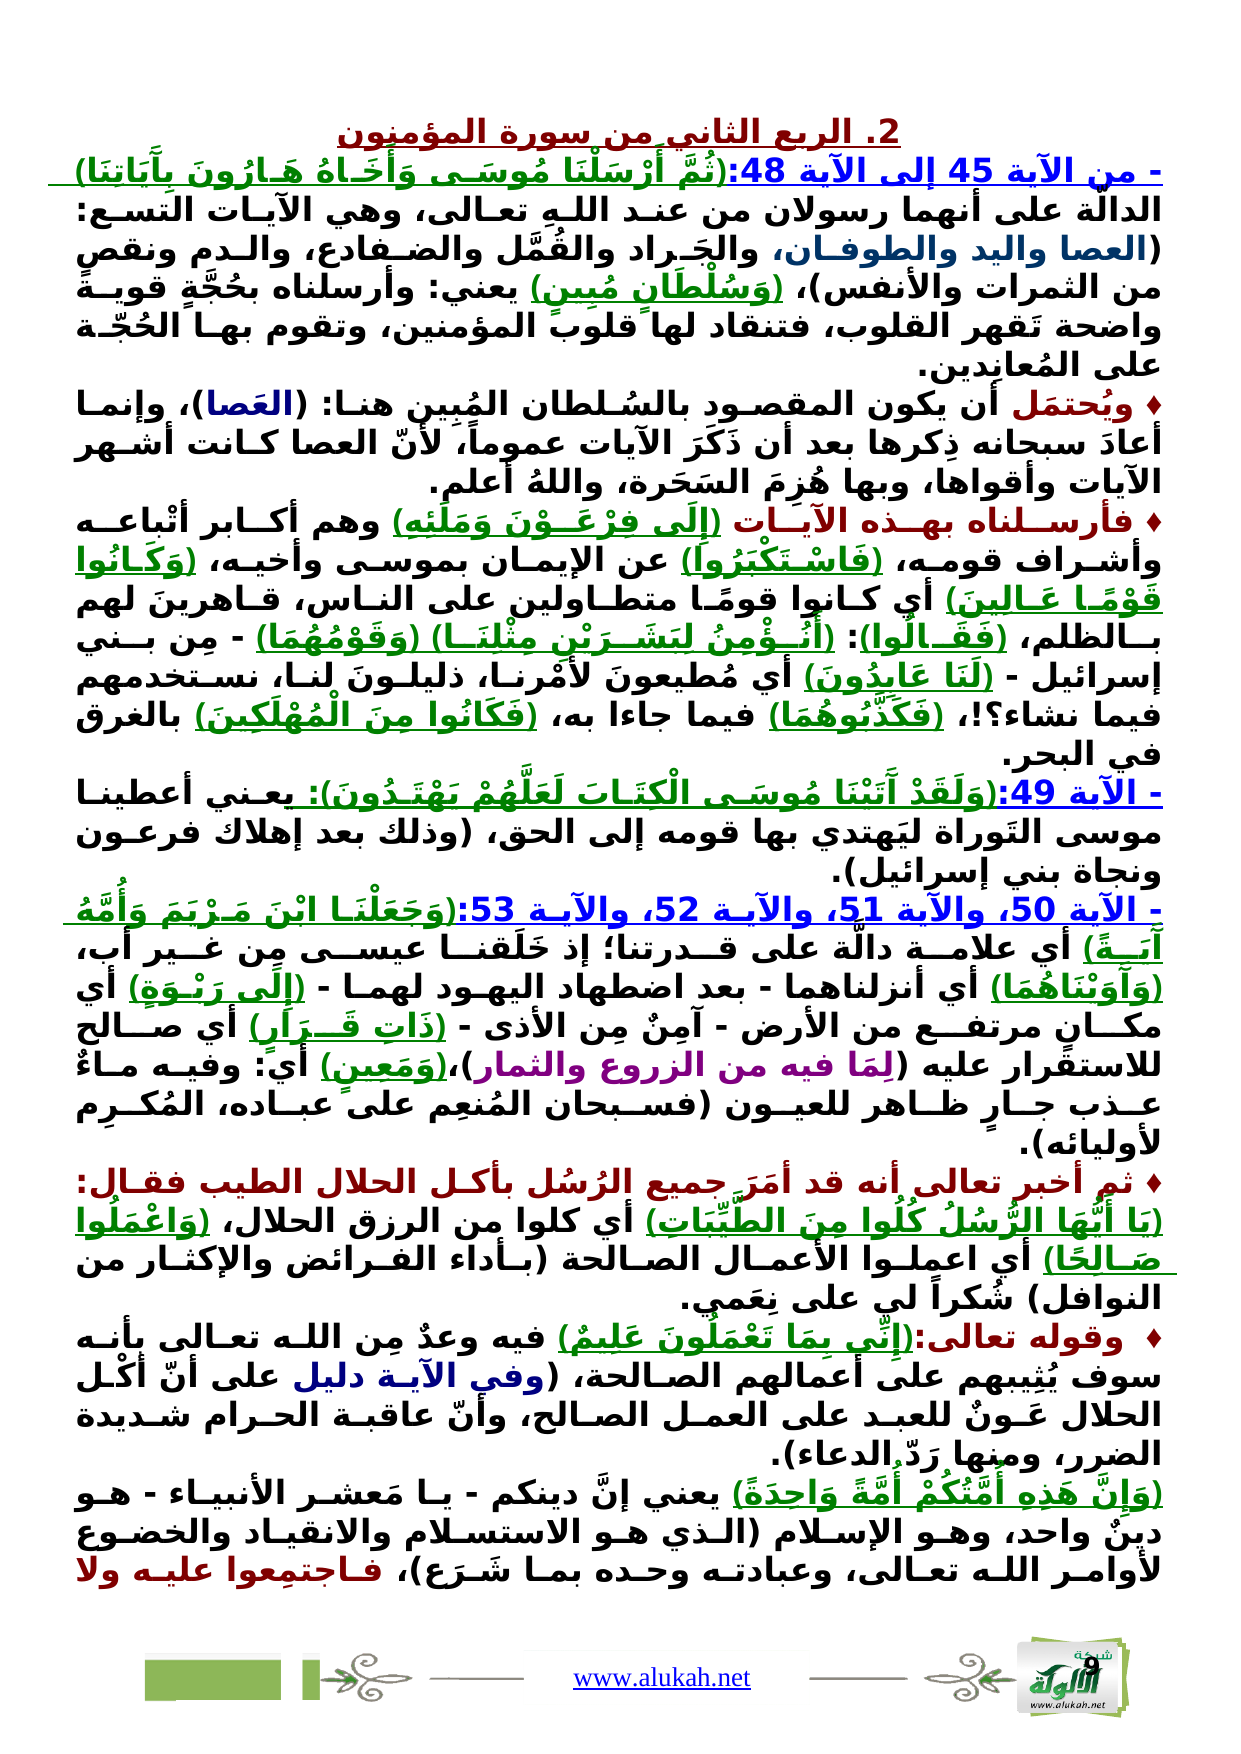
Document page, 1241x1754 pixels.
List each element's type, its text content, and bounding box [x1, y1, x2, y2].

text ♦ فأرسلناه بهذه الآيات ﴿إِلَى فِرْعَوْنَ وَمَلَئِهِ﴾ وهم أكابر أتْباعه وأشراف قومه، ﴿فَاسْتَكْبَرُوا﴾ عن الإيمان بموسى وأخيه، ﴿وَكَانُوا قَوْمًا عَالِينَ﴾ أي كانوا قومًا متطاولين على الناس، قاهرينَ لهم بالظلم، ﴿فَقَالُوا﴾: ﴿أَنُؤْمِنُ لِبَشَرَيْنِ مِثْلِنَا﴾ ﴿وَقَوْمُهُمَا﴾ - مِن بني إسرائيل - ﴿لَنَا عَابِدُونَ﴾ أي مُطيعونَ لأمْرنا، ذليلونَ لنا، نستخدمهم فيما نشاء؟!، ﴿فَكَذَّبُوهُمَا﴾ فيما جاءا به، ﴿فَكَانُوا مِنَ الْمُهْلَكِينَ﴾ بالغرق في البحر. [75, 501, 1162, 773]
text ♦ ثم أخبر تعالى أنه قد أمَرَ جميع الرُسُل بأكل الحلال الطيب فقال: ﴿يَا أَيُّهَا الرُّسُلُ كُلُوا مِنَ الطَّيِّبَاتِ﴾ أي كلوا من الرزق الحلال، ﴿وَاعْمَلُوا صَالِحًا﴾ أي اعملوا الأعمال الصالحة (بأداء الفرائض والإكثار من النوافل) شُكراً لي على نِعَمي. [75, 1162, 1162, 1318]
text ♦ وقوله تعالى:﴿إِنِّي بِمَا تَعْمَلُونَ عَلِيمٌ﴾ فيه وعدٌ مِن الله تعالى بأنه سوف يُثِيبهم على أعمالهم الصالحة، (وفي الآية دليل على أنّ أكْل الحلال عَونٌ للعبد على العمل الصالح، وأنّ عاقبة الحرام شديدة الضرر، ومنها رَدّ الدعاء). [75, 1318, 1162, 1473]
text - الآية 50، والآية 51، والآية 52، والآية 53:﴿وَجَعَلْنَا ابْنَ مَرْيَمَ وَأُمَّهُ آَيَةً﴾ أي علامة دالَّة على قدرتنا؛ إذ خَلَقنا عيسى مِن غير أب، ﴿وَآَوَيْنَاهُمَا﴾ أي أنزلناهما - بعد اضطهاد اليهود لهما - ﴿إِلَى رَبْوَةٍ﴾ أي مكانٍ مرتفع من الأرض - آمِنٌ مِن الأذى - ﴿ذَاتِ قَرَارٍ﴾ أي صالح للاستقرار عليه (لِمَا فيه من الزروع والثمار)،﴿وَمَعِينٍ﴾ أي: وفيه ماءٌ عذب جارٍ ظاهر للعيون (فسبحان المُنعِم على عباده، المُكرِم لأوليائه). [75, 890, 1162, 923]
text - الآية 50، والآية 51، والآية 52، والآية 53:﴿وَجَعَلْنَا ابْنَ مَرْيَمَ وَأُمَّهُ آَيَةً﴾ أي علامة دالَّة على قدرتنا؛ إذ خَلَقنا عيسى مِن غير أب، ﴿وَآَوَيْنَاهُمَا﴾ أي أنزلناهما - بعد اضطهاد اليهود لهما - ﴿إِلَى رَبْوَةٍ﴾ أي مكانٍ مرتفع من الأرض - آمِنٌ مِن الأذى - ﴿ذَاتِ قَرَارٍ﴾ أي صالح للاستقرار عليه (لِمَا فيه من الزروع والثمار)،﴿وَمَعِينٍ﴾ أي: وفيه ماءٌ عذب جارٍ ظاهر للعيون (فسبحان المُنعِم على عباده، المُكرِم لأوليائه). [75, 925, 1162, 1162]
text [75, 1473, 1162, 1590]
text - الآية 49:﴿وَلَقَدْ آَتَيْنَا مُوسَى الْكِتَابَ لَعَلَّهُمْ يَهْتَدُونَ﴾: يعني أعطينا موسى التَوراة ليَهتدي بها قومه إلى الحق، (وذلك بعد إهلاك فرعون ونجاة بني إسرائيل). [75, 773, 1162, 890]
picture [143, 1638, 1119, 1720]
text ♦ ويُحتمَل أن يكون المقصود بالسُلطان المُبِين هنا: (العَصا)، وإنما أعادَ سبحانه ذِكرها بعد أن ذَكَرَ الآيات عموماً، لأنّ العصا كانت أشهر الآيات وأقواها، وبها هُزِمَ السَحَرة، واللهُ أعلم. [75, 384, 1162, 501]
text - من الآية 45 إلى الآية 48:﴿ثُمَّ أَرْسَلْنَا مُوسَى وَأَخَاهُ هَارُونَ بِآَيَاتِنَا﴾ الدالّة على أنهما رسولان من عند اللهِ تعالى، وهي الآيات التسع: (العصا واليد والطوفان، والجَراد والقُمَّل والضفادع، والدم ونقصٍ من الثمرات والأنفس)، ﴿وَسُلْطَانٍ مُبِينٍ﴾ يعني: وأرسلناه بحُجَّةٍ قوية واضحة تَقهر القلوب، فتنقاد لها قلوب المؤمنين، وتقوم بها الحُجّة على المُعانِدين. [75, 151, 1162, 184]
text - من الآية 45 إلى الآية 48:﴿ثُمَّ أَرْسَلْنَا مُوسَى وَأَخَاهُ هَارُونَ بِآَيَاتِنَا﴾ الدالّة على أنهما رسولان من عند اللهِ تعالى، وهي الآيات التسع: (العصا واليد والطوفان، والجَراد والقُمَّل والضفادع، والدم ونقصٍ من الثمرات والأنفس)، ﴿وَسُلْطَانٍ مُبِينٍ﴾ يعني: وأرسلناه بحُجَّةٍ قوية واضحة تَقهر القلوب، فتنقاد لها قلوب المؤمنين، وتقوم بها الحُجّة على المُعانِدين. [75, 186, 1162, 384]
text 2. الربع الثاني من سورة المؤمنون [75, 112, 1162, 151]
